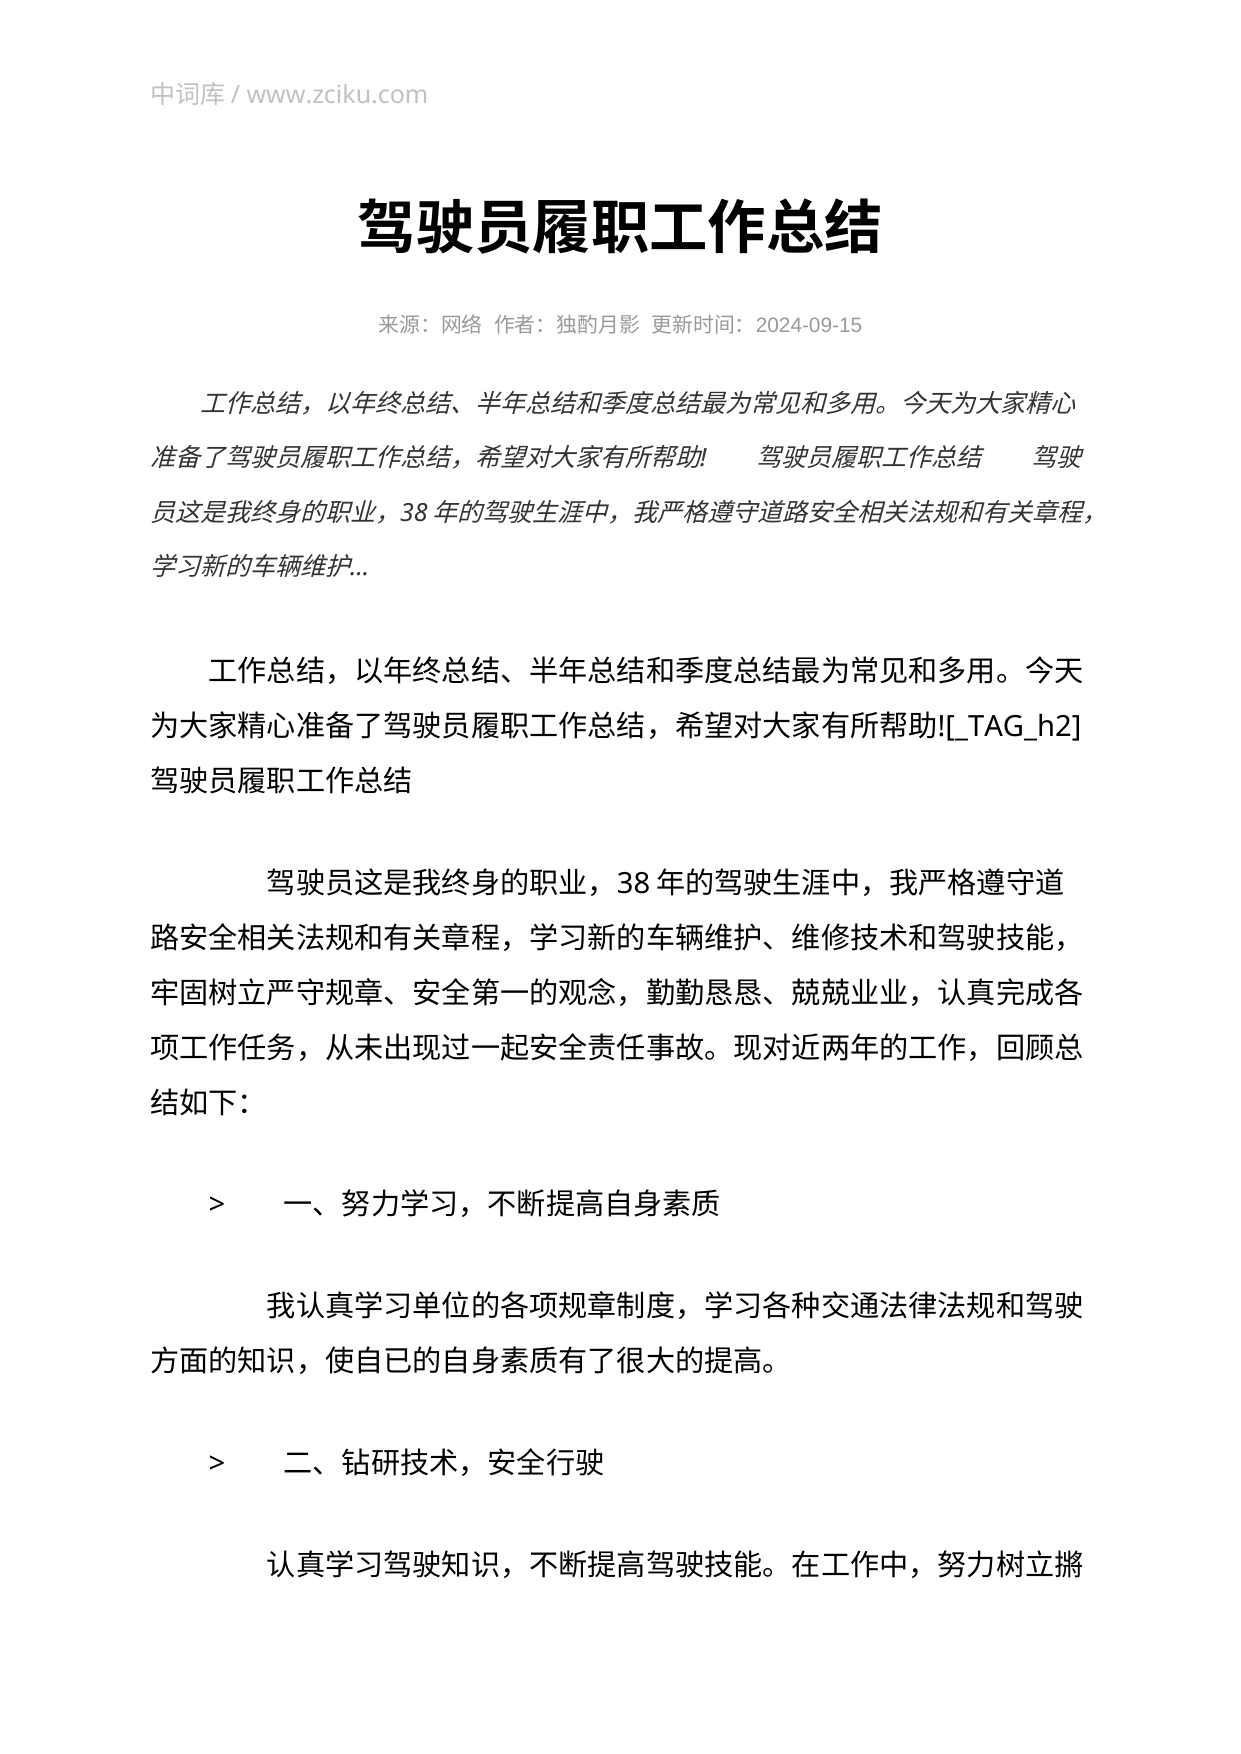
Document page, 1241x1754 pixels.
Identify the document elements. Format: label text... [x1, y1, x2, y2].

text > 二、钻研技术，安全行驶 [150, 1439, 1090, 1482]
text 工作总结，以年终总结、半年总结和季度总结最为常见和多用。今天为大家精心准备了驾驶员履职工作总结，希望对大家有所帮助! 驾驶员履职工作总结 驾驶员这是我终身的职业，38年的驾驶生涯中，我严格遵守道路安全相关法规和有关章程，学习新的车辆维护... [150, 383, 1090, 583]
text 来源：网络 作者：独酌月影 更新时间：2024-09-15 [150, 313, 1090, 337]
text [150, 1542, 1090, 1584]
text 工作总结，以年终总结、半年总结和季度总结最为常见和多用。今天为大家精心准备了驾驶员履职工作总结，希望对大家有所帮助![_TAG_h2] 驾驶员履职工作总结 [150, 648, 1090, 800]
text 我认真学习单位的各项规章制度，学习各种交通法律法规和驾驶方面的知识，使自已的自身素质有了很大的提高。 [150, 1283, 1090, 1380]
text > 一、努力学习，不断提高自身素质 [150, 1181, 1090, 1223]
text 驾驶员这是我终身的职业，38年的驾驶生涯中，我严格遵守道路安全相关法规和有关章程，学习新的车辆维护、维修技术和驾驶技能，牢固树立严守规章、安全第一的观念，勤勤恳恳、兢兢业业，认真完成各项工作任务，从未出现过一起安全责任事故。现对近两年的工作，回顾总结如下： [150, 859, 1090, 1121]
subtitle 驾驶员履职工作总结 [150, 181, 1090, 266]
